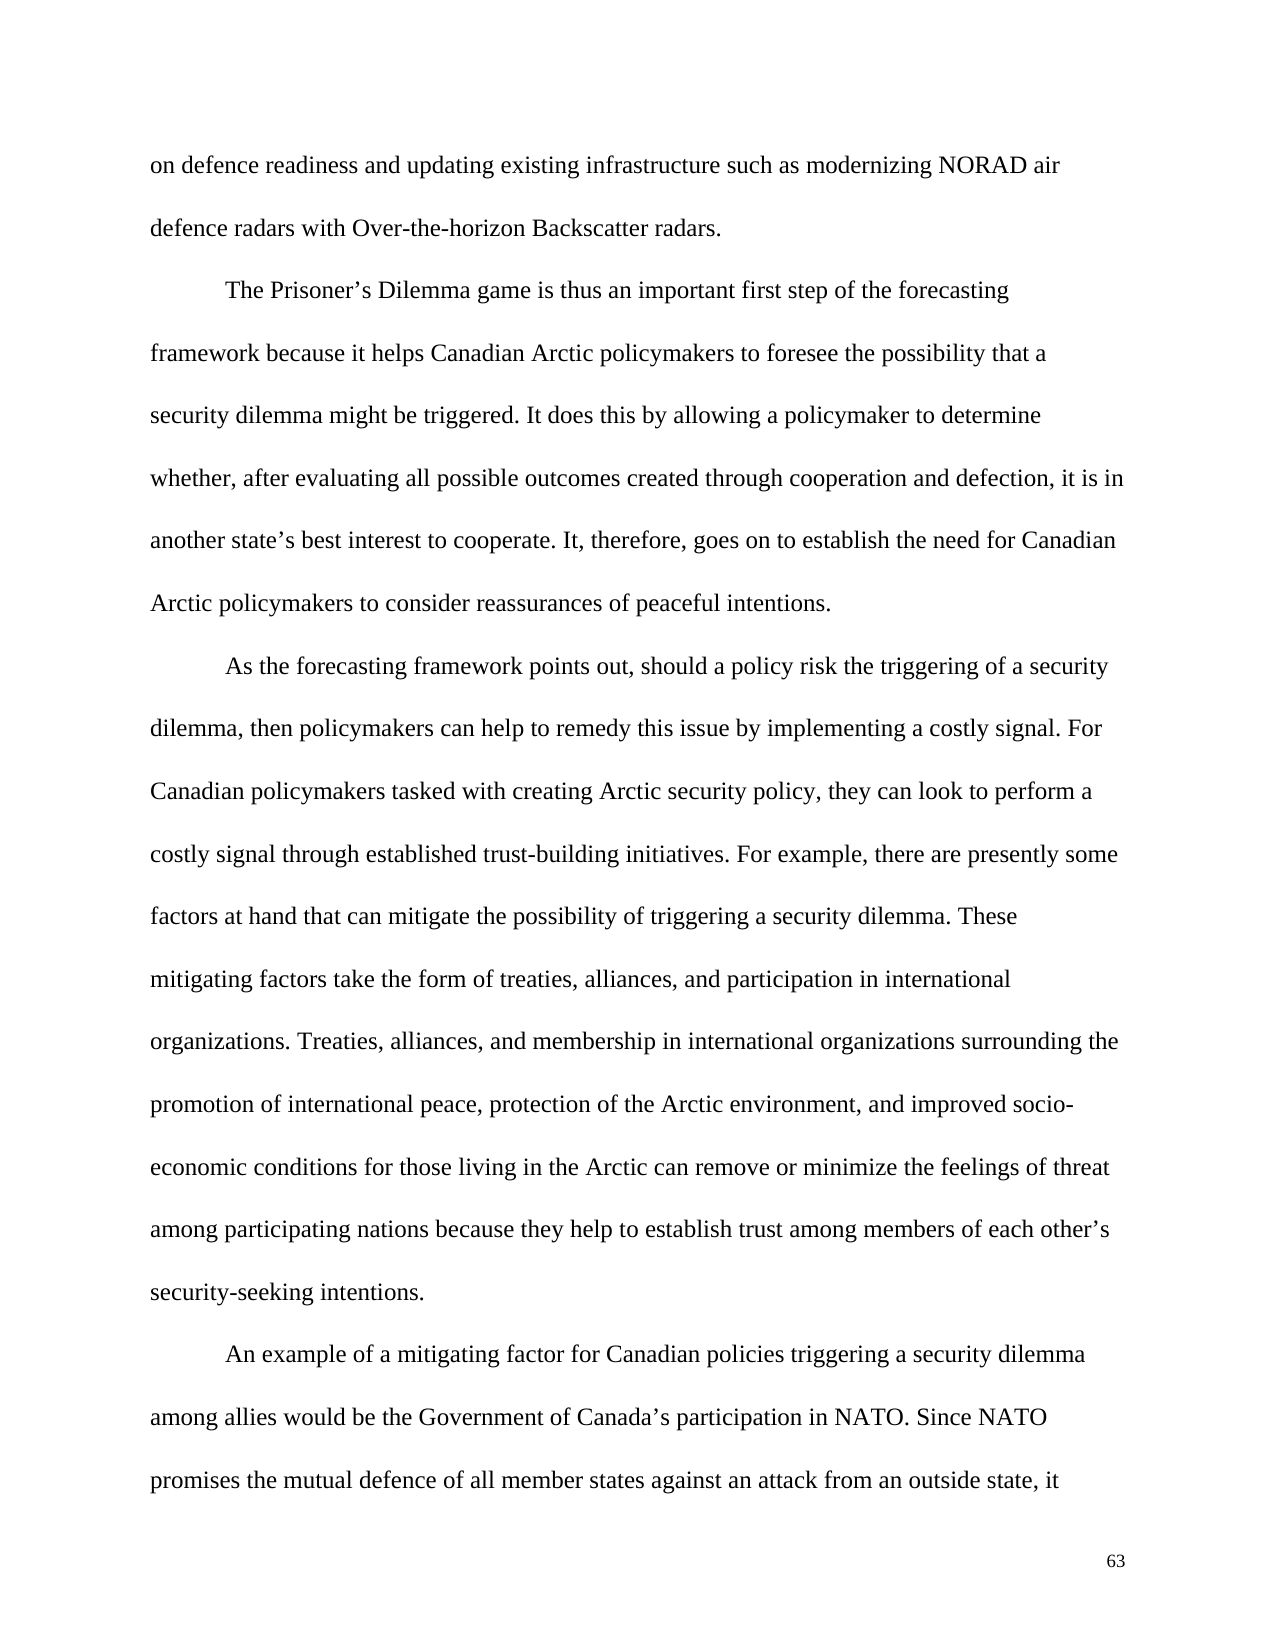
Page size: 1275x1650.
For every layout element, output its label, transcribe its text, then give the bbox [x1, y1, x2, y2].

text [150, 150, 1125, 241]
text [150, 1339, 1125, 1493]
text As the forecasting framework points out, should a policy risk the triggering of a security dilemma, then policymakers can help to remedy this issue by implementing a costly signal. For Canadian policymakers tasked with creating Arctic security policy, they can look to perform a costly signal through established trust-building initiatives. For example, there are presently some factors at hand that can mitigate the possibility of triggering a security dilemma. These mitigating factors take the form of treaties, alliances, and participation in international organizations. Treaties, alliances, and membership in international organizations surrounding the promotion of international peace, protection of the Arctic environment, and improved socio-economic conditions for those living in the Arctic can remove or minimize the feelings of threat among participating nations because they help to establish trust among members of each other’s security-seeking intentions. [150, 651, 1125, 1306]
text The Prisoner’s Dilemma game is thus an important first step of the forecasting framework because it helps Canadian Arctic policymakers to foresee the possibility that a security dilemma might be triggered. It does this by allowing a policymaker to determine whether, after evaluating all possible outcomes created through cooperation and defection, it is in another state’s best interest to cooperate. It, therefore, goes on to establish the need for Canadian Arctic policymakers to consider reassurances of peaceful intentions. [150, 275, 1125, 617]
